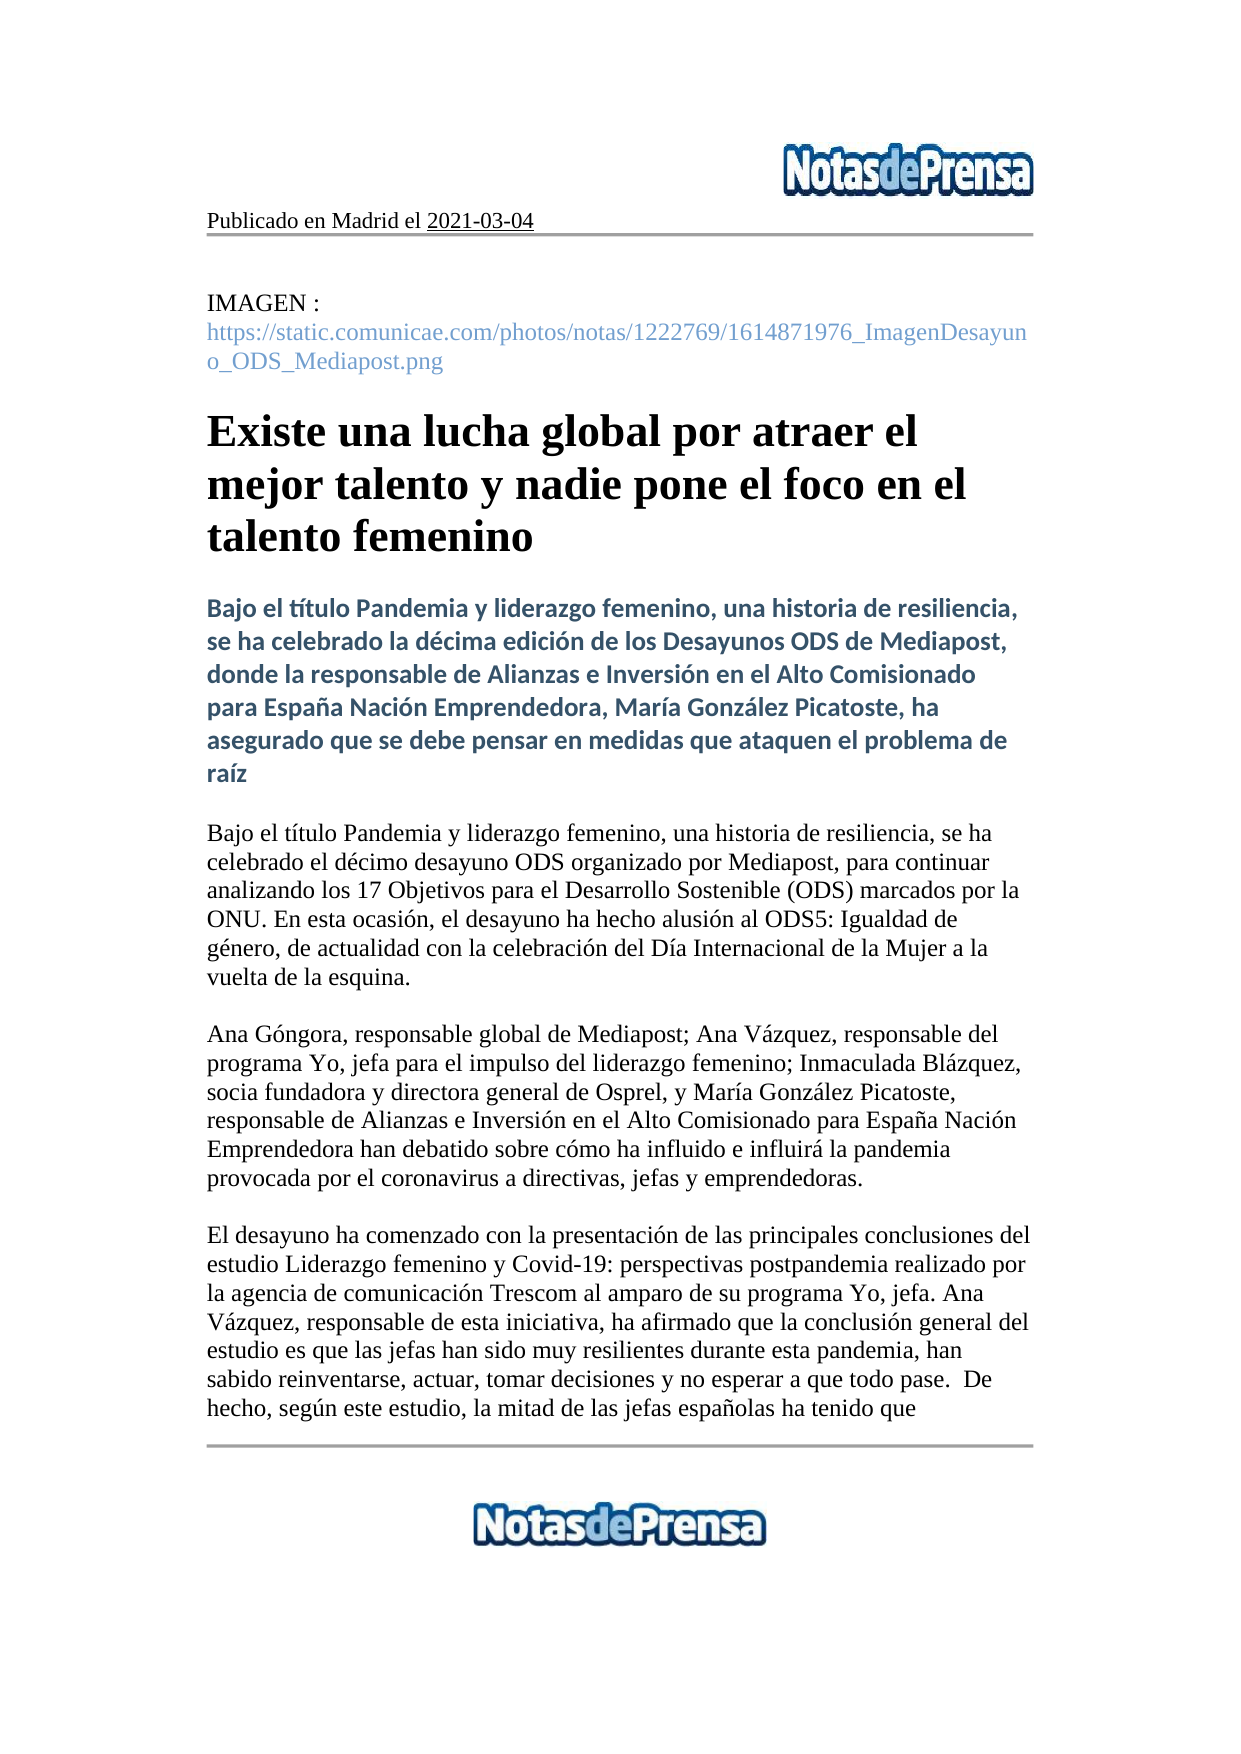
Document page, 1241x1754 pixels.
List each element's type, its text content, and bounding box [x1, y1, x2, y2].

text IMAGEN : https://static.comunicae.com/photos/notas/1222769/1614871976_ImagenDesayuno_ODS_Mediapost.png [207, 288, 1033, 374]
picture [473, 1501, 767, 1548]
picture [783, 142, 1034, 199]
subtitle Bajo el título Pandemia y liderazgo femenino, una historia de resiliencia, se ha celebrado la décima edición de los Desayunos ODS de Mediapost, donde la responsable de Alianzas e Inversión en el Alto Comisionado para España Nación Emprendedora, María González Picatoste, ha asegurado que se debe pensar en medidas que ataquen el problema de raíz [207, 591, 1033, 789]
subtitle Existe una lucha global por atraer el mejor talento y nadie pone el foco en el talento femenino [207, 404, 1033, 562]
